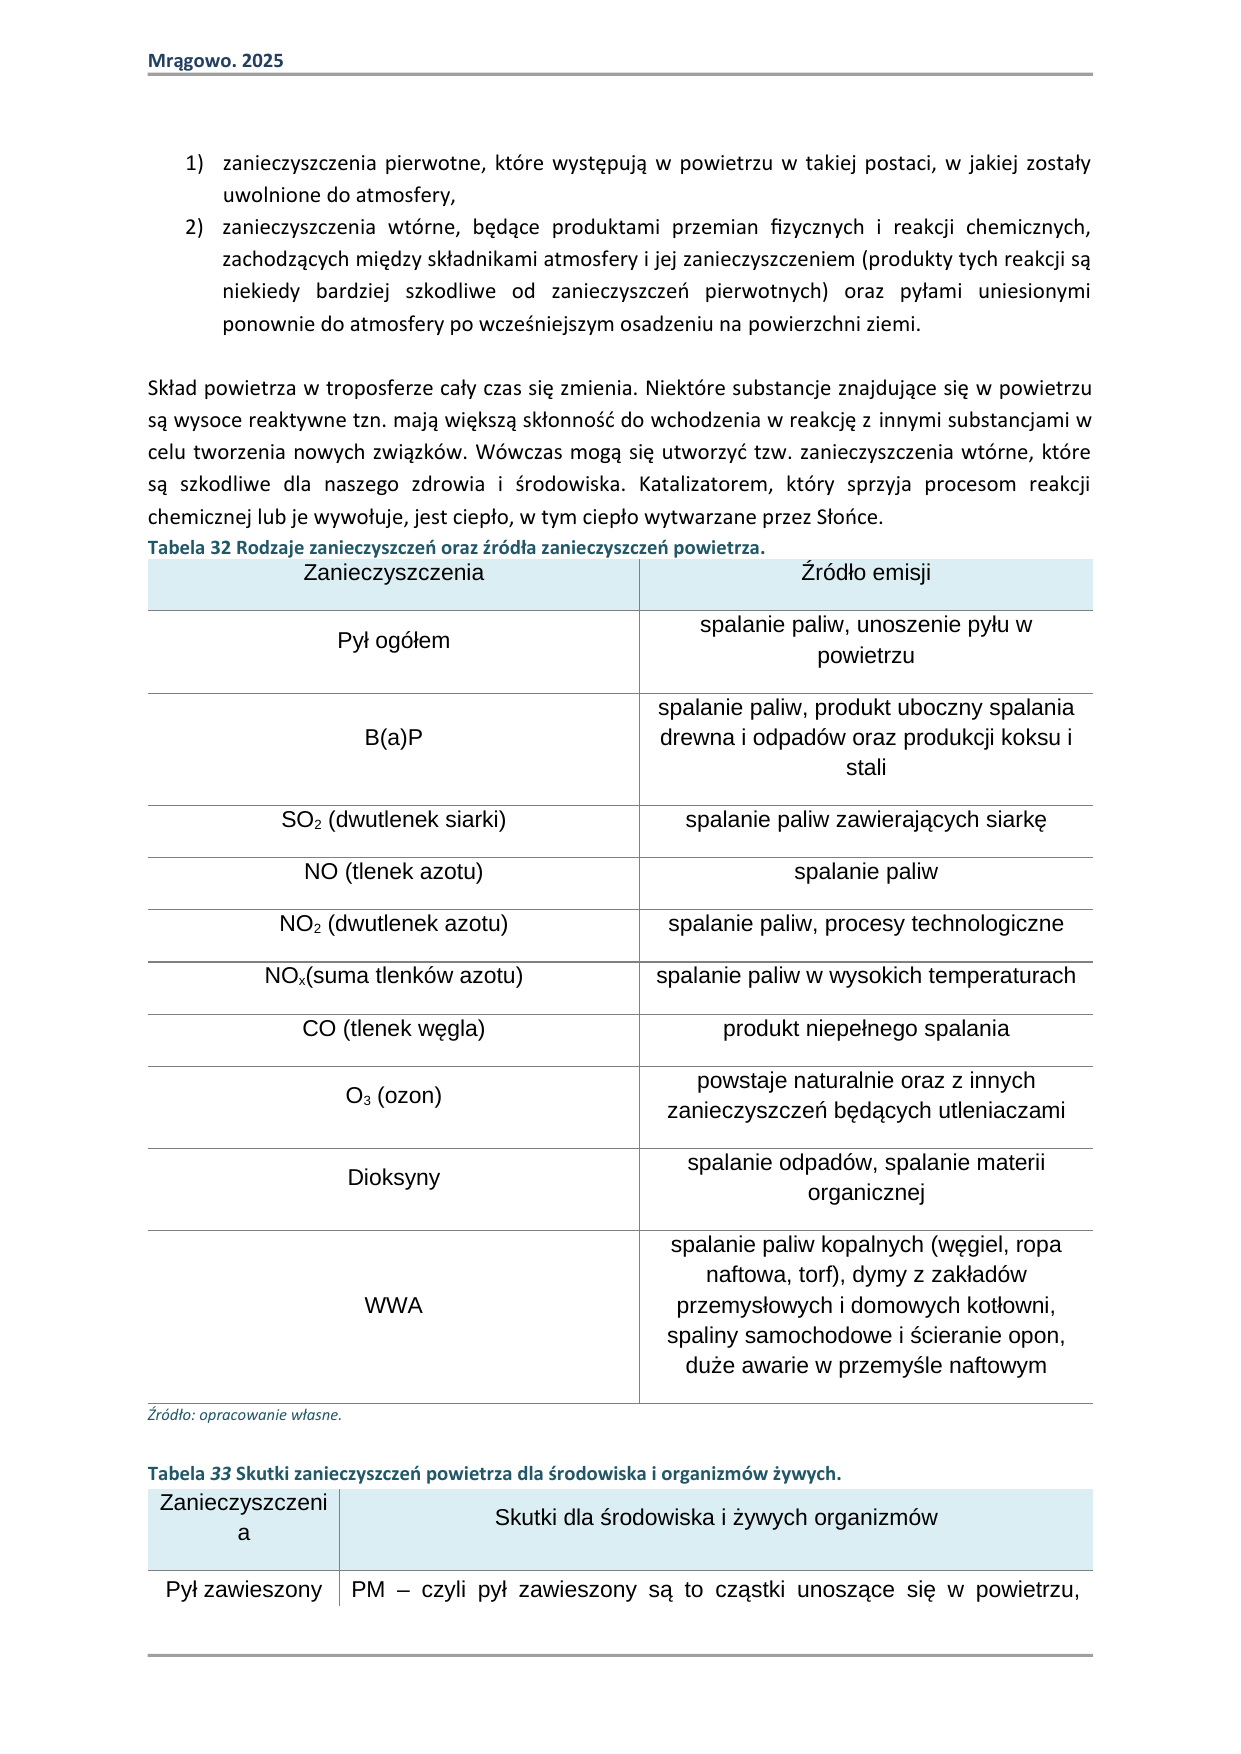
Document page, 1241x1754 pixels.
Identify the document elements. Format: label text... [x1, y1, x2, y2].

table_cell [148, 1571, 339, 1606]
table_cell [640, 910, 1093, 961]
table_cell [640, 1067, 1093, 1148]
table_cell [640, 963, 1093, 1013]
text Tabela 33 Skutki zanieczyszczeń powietrza dla środowiska i organizmów żywych. [148, 1460, 1092, 1485]
text Skład powietrza w troposferze cały czas się zmienia. Niektóre substancje znajdujące się w powietrzu są wysoce reaktywne tzn. mają większą skłonność do wchodzenia w reakcję z innymi substancjami w celu tworzenia nowych związków. Wówczas mogą się utworzyć tzw. zanieczyszczenia wtórne, które są szkodliwe dla naszego zdrowia i środowiska. Katalizatorem, który sprzyja procesom reakcji chemicznej lub je wywołuje, jest ciepło, w tym ciepło wytwarzane przez Słońce. [148, 373, 1092, 530]
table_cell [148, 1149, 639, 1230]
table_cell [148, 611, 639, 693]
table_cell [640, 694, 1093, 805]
text Źródło: opracowanie własne. [148, 1404, 1092, 1424]
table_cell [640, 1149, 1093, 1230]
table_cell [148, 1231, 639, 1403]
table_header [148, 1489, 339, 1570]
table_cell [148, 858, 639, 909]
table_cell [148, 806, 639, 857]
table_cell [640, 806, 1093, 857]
list zanieczyszczenia pierwotne, które występują w powietrzu w takiej postaci, w jakiej zostały uwolnione do atmosfery, [185, 148, 1092, 208]
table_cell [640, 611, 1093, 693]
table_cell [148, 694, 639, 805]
list zanieczyszczenia wtórne, będące produktami przemian fizycznych i reakcji chemicznych, zachodzących między składnikami atmosfery i jej zanieczyszczeniem (produkty tych reakcji są niekiedy bardziej szkodliwe od zanieczyszczeń pierwotnych) oraz pyłami uniesionymi ponownie do atmosfery po wcześniejszym osadzeniu na powierzchni ziemi. [185, 212, 1092, 337]
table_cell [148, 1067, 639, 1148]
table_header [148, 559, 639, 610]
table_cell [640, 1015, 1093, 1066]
text Tabela 32 Rodzaje zanieczyszczeń oraz źródła zanieczyszczeń powietrza. [148, 534, 1092, 559]
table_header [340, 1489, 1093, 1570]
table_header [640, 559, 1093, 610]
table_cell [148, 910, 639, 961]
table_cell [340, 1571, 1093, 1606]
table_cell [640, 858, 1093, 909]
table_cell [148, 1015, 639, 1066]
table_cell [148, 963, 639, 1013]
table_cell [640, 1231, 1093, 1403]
